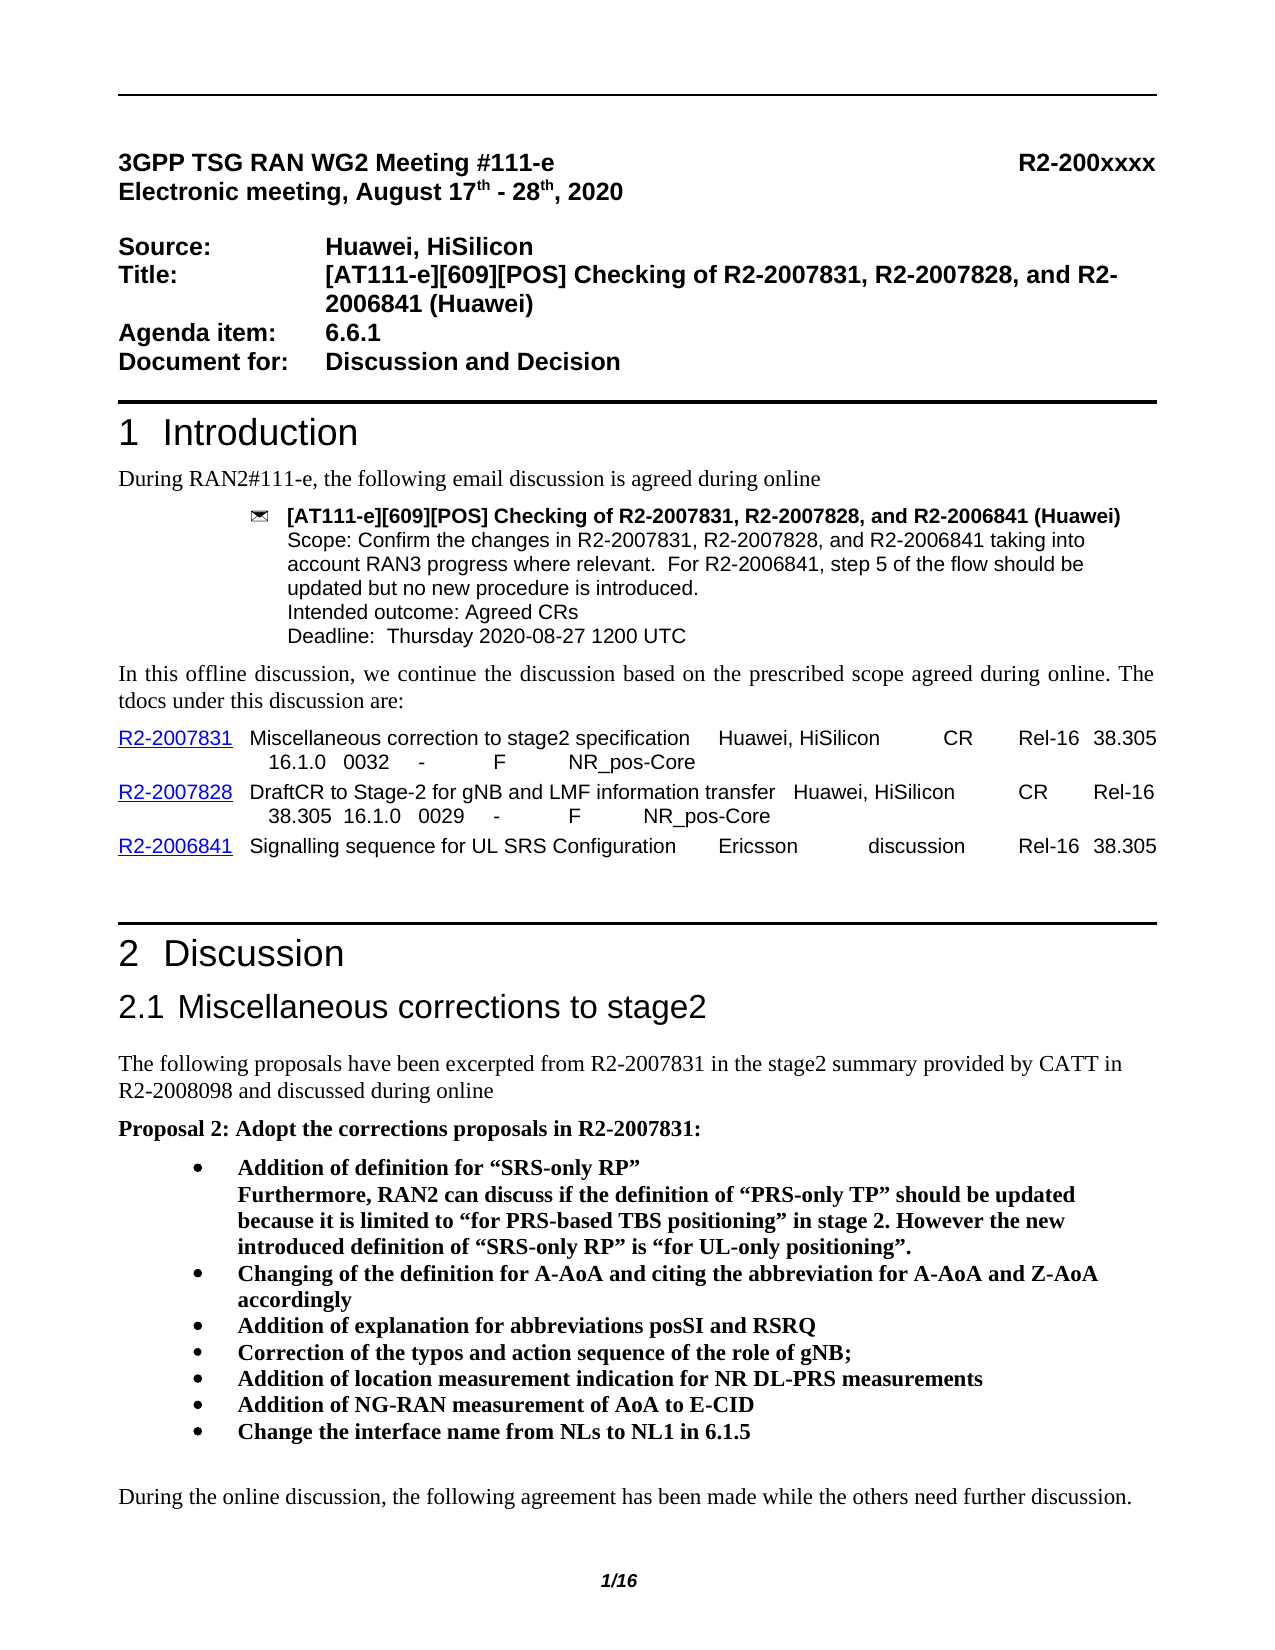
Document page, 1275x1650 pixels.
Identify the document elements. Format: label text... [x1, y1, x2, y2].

text Introduction [118, 404, 1157, 453]
list Changing of the definition for A-AoA and citing the abbreviation for A-AoA and Z-AoA accordingly [194, 1260, 1157, 1312]
text Electronic meeting, August 17th - 28th, 2020 [118, 176, 1157, 205]
list Correction of the typos and action sequence of the role of gNB; [194, 1339, 1157, 1365]
text Document for: Discussion and Decision [118, 347, 1157, 375]
list Addition of explanation for abbreviations posSI and RSRQ [194, 1312, 1157, 1339]
title R2-2007831 Miscellaneous correction to stage2 specification Huawei, HiSilicon CR Rel-16 38.305 16.1.0 0032 - F NR_pos-Core [118, 726, 1157, 774]
text Scope: Confirm the changes in R2-2007831, R2-2007828, and R2-2006841 taking into account RAN3 progress where relevant. For R2-2006841, step 5 of the flow should be updated but no new procedure is introduced. [249, 528, 1157, 600]
list Furthermore, RAN2 can discuss if the definition of “PRS-only TP” should be updated because it is limited to “for PRS-based TBS positioning” in stage 2. However the new introduced definition of “SRS-only RP” is “for UL-only positioning”. [237, 1181, 1157, 1260]
text Deadline: Thursday 2020-08-27 1200 UTC [249, 624, 1157, 648]
text The following proposals have been excerpted from R2-2007831 in the stage2 summary provided by CATT in R2-2008098 and discussed during online [118, 1050, 1157, 1103]
list Addition of location measurement indication for NR DL-PRS measurements [194, 1365, 1157, 1392]
text In this offline discussion, we continue the discussion based on the prescribed scope agreed during online. The tdocs under this discussion are: [118, 661, 1157, 713]
text Proposal 2: Adopt the corrections proposals in R2-2007831: [118, 1116, 1157, 1142]
list Change the interface name from NLs to NL1 in 6.1.5 [194, 1418, 1157, 1444]
text Agenda item: 6.6.1 [118, 318, 1157, 347]
text During RAN2#111-e, the following email discussion is agreed during online [118, 465, 1157, 492]
list Addition of definition for “SRS-only RP” [194, 1154, 1157, 1181]
title R2-2007828 DraftCR to Stage-2 for gNB and LMF information transfer Huawei, HiSilicon CR Rel-16 38.305 16.1.0 0029 - F NR_pos-Core [118, 780, 1157, 828]
text Intended outcome: Agreed CRs [249, 600, 1157, 624]
text During the online discussion, the following agreement has been made while the others need further discussion. [118, 1483, 1157, 1509]
text 3GPP TSG RAN WG2 Meeting #111-e R2-200xxxx [118, 148, 1157, 176]
text Title: [AT111-e][609][POS] Checking of R2-2007831, R2-2007828, and R2-2006841 (Huawei) [118, 260, 1157, 318]
text Source: Huawei, HiSilicon [118, 232, 1157, 260]
subtitle Discussion [118, 925, 1157, 974]
list Addition of NG-RAN measurement of AoA to E-CID [194, 1392, 1157, 1418]
text Miscellaneous corrections to stage2 [118, 987, 1157, 1025]
text [AT111-e][609][POS] Checking of R2-2007831, R2-2007828, and R2-2006841 (Huawei) [249, 504, 1157, 528]
title R2-2006841 Signalling sequence for UL SRS Configuration Ericsson discussion Rel-16 38.305 [118, 834, 1157, 858]
